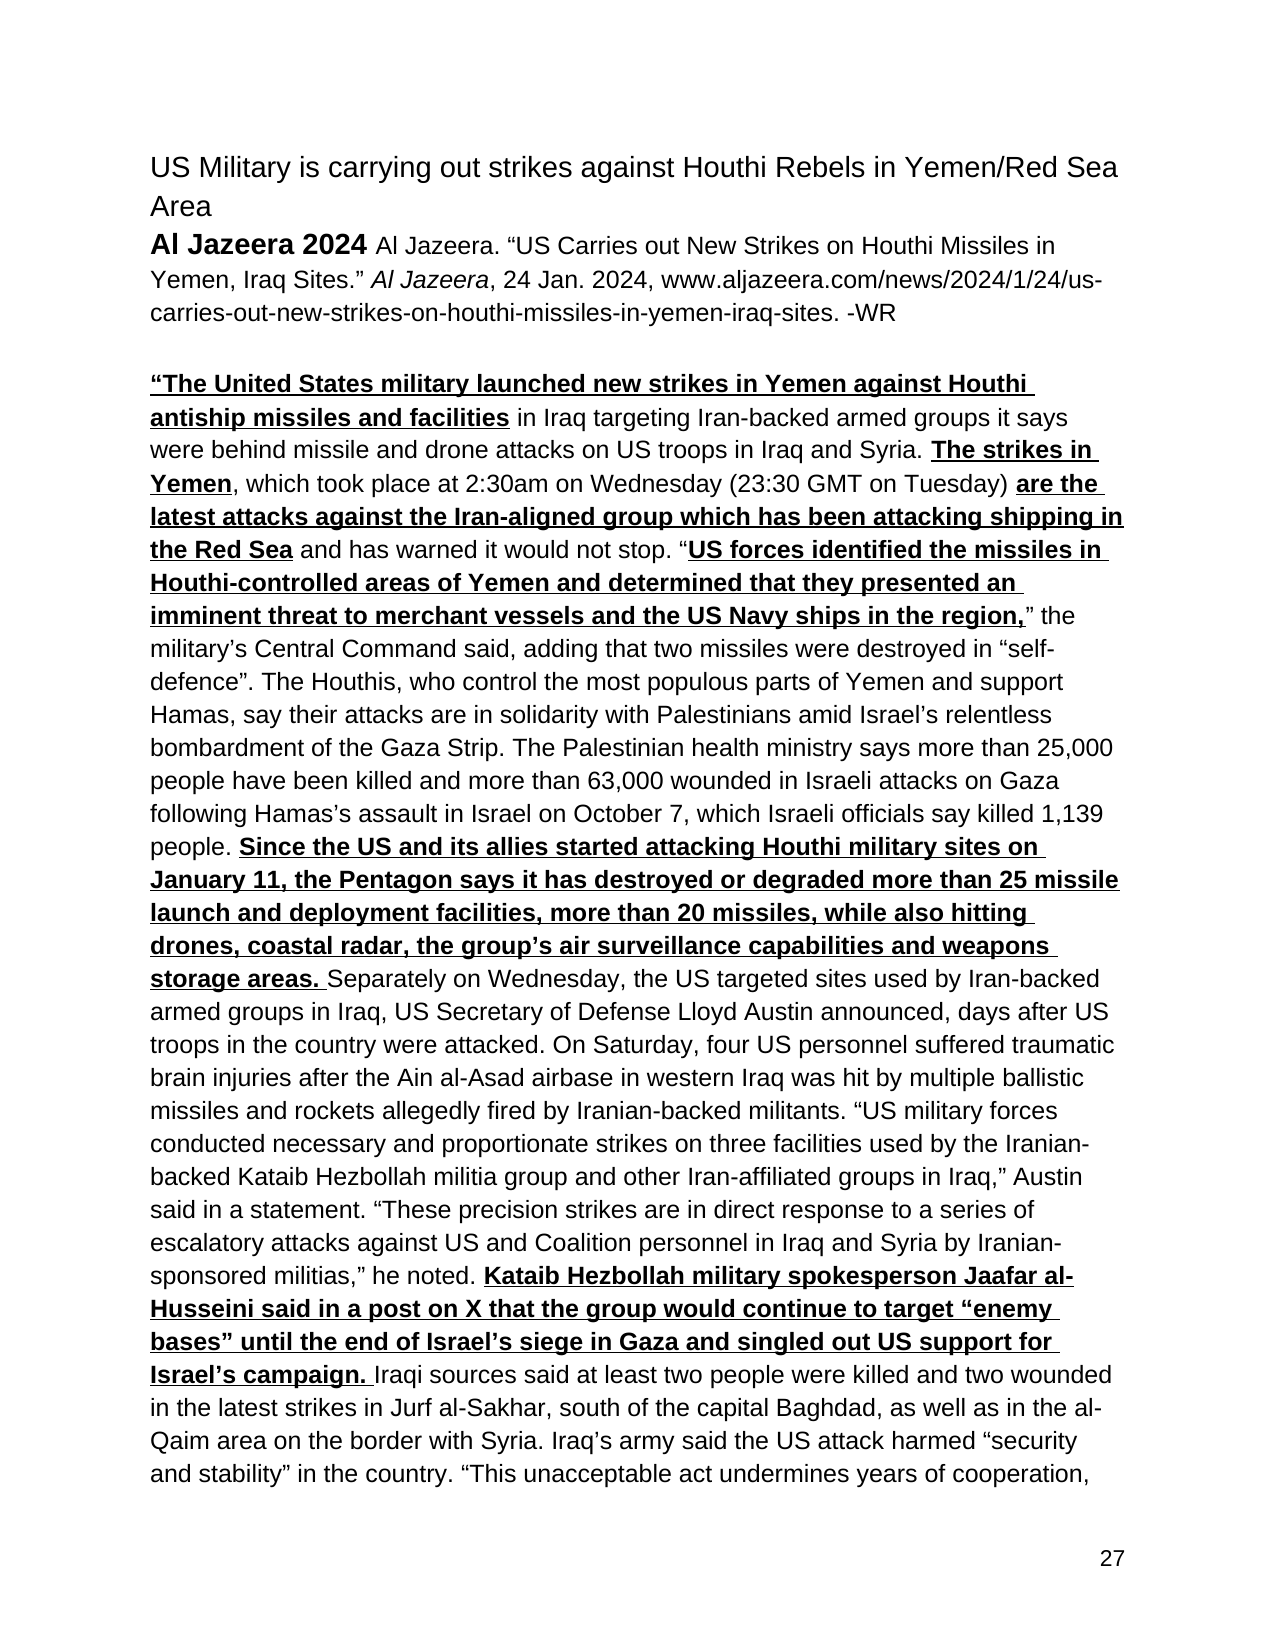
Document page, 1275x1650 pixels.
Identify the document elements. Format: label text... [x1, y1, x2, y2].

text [150, 369, 1125, 1488]
text US Military is carrying out strikes against Houthi Rebels in Yemen/Red Sea Area [150, 150, 1125, 222]
text Al Jazeera 2024 Al Jazeera. “US Carries out New Strikes on Houthi Missiles in Yemen, Iraq Sites.” Al Jazeera, 24 Jan. 2024, www.aljazeera.com/news/2024/1/24/us-carries-out-new-strikes-on-houthi-missiles-in-yemen-iraq-sites. -WR [150, 227, 1125, 327]
